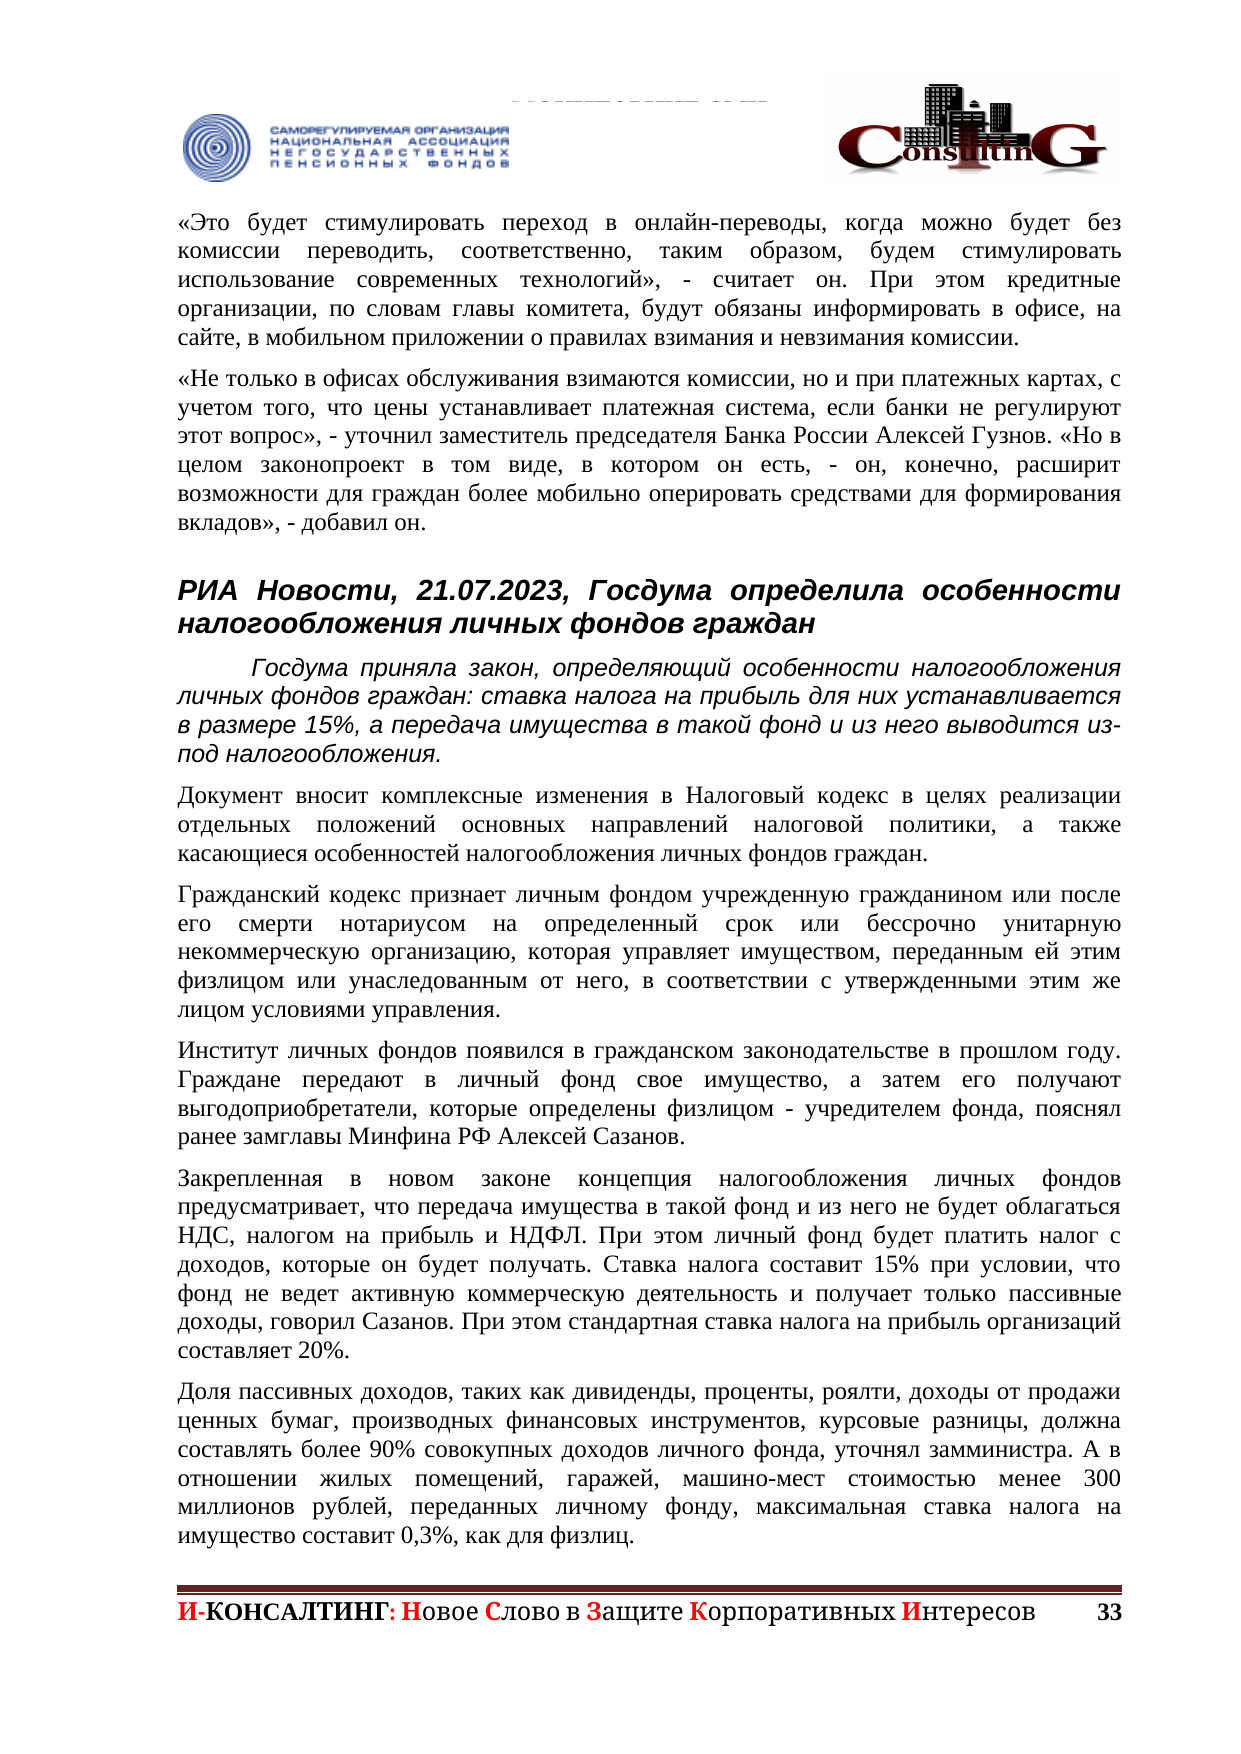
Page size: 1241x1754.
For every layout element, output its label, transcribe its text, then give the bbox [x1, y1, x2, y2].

text Закрепленная в новом законе концепция налогообложения личных фондов предусматривает, что передача имущества в такой фонд и из него не будет облагаться НДС, налогом на прибыль и НДФЛ. При этом личный фонд будет платить налог с доходов, которые он будет получать. Ставка налога составит 15% при условии, что фонд не ведет активную коммерческую деятельность и получает только пассивные доходы, говорил Сазанов. При этом стандартная ставка налога на прибыль организаций составляет 20%. [177, 1163, 1122, 1364]
text Документ вносит комплексные изменения в Налоговый кодекс в целях реализации отдельных положений основных направлений налоговой политики, а также касающиеся особенностей налогообложения личных фондов граждан. [177, 780, 1122, 866]
picture [821, 73, 1122, 182]
text Гражданский кодекс признает личным фондом учрежденную гражданином или после его смерти нотариусом на определенный срок или бессрочно унитарную некоммерческую организацию, которая управляет имуществом, переданным ей этим физлицом или унаследованным от него, в соответствии с утвержденными этим же лицом условиями управления. [177, 879, 1122, 1023]
subtitle Госдума приняла закон, определяющий особенности налогообложения личных фондов граждан: ставка налога на прибыль для них устанавливается в размере 15%, а передача имущества в такой фонд и из него выводится из-под налогообложения. [177, 653, 1122, 768]
text Институт личных фондов появился в гражданском законодательстве в прошлом году. Граждане передают в личный фонд свое имущество, а затем его получают выгодоприобретатели, которые определены физлицом - учредителем фонда, пояснял ранее замглавы Минфина РФ Алексей Сазанов. [177, 1035, 1122, 1150]
text Доля пассивных доходов, таких как дивиденды, проценты, роялти, доходы от продажи ценных бумаг, производных финансовых инструментов, курсовые разницы, должна составлять более 90% совокупных доходов личного фонда, уточнял замминистра. А в отношении жилых помещений, гаражей, машино-мест стоимостью менее 300 миллионов рублей, переданных личному фонду, максимальная ставка налога на имущество составит 0,3%, как для физлиц. [177, 1376, 1122, 1549]
subtitle РИА Новости, 21.07.2023, Госдума определила особенности налогообложения личных фондов граждан [177, 573, 1122, 640]
text «Не только в офисах обслуживания взимаются комиссии, но и при платежных картах, с учетом того, что цены устанавливает платежная система, если банки не регулируют этот вопрос», - уточнил заместитель председателя Банка России Алексей Гузнов. «Но в целом законопроект в том виде, в котором он есть, - он, конечно, расширит возможности для граждан более мобильно оперировать средствами для формирования вкладов», - добавил он. [177, 363, 1122, 536]
picture [183, 114, 509, 182]
text «Это будет стимулировать переход в онлайн-переводы, когда можно будет без комиссии переводить, соответственно, таким образом, будем стимулировать использование современных технологий», - считает он. При этом кредитные организации, по словам главы комитета, будут обязаны информировать в офисе, на сайте, в мобильном приложении о правилах взимания и невзимания комиссии. [177, 207, 1122, 351]
